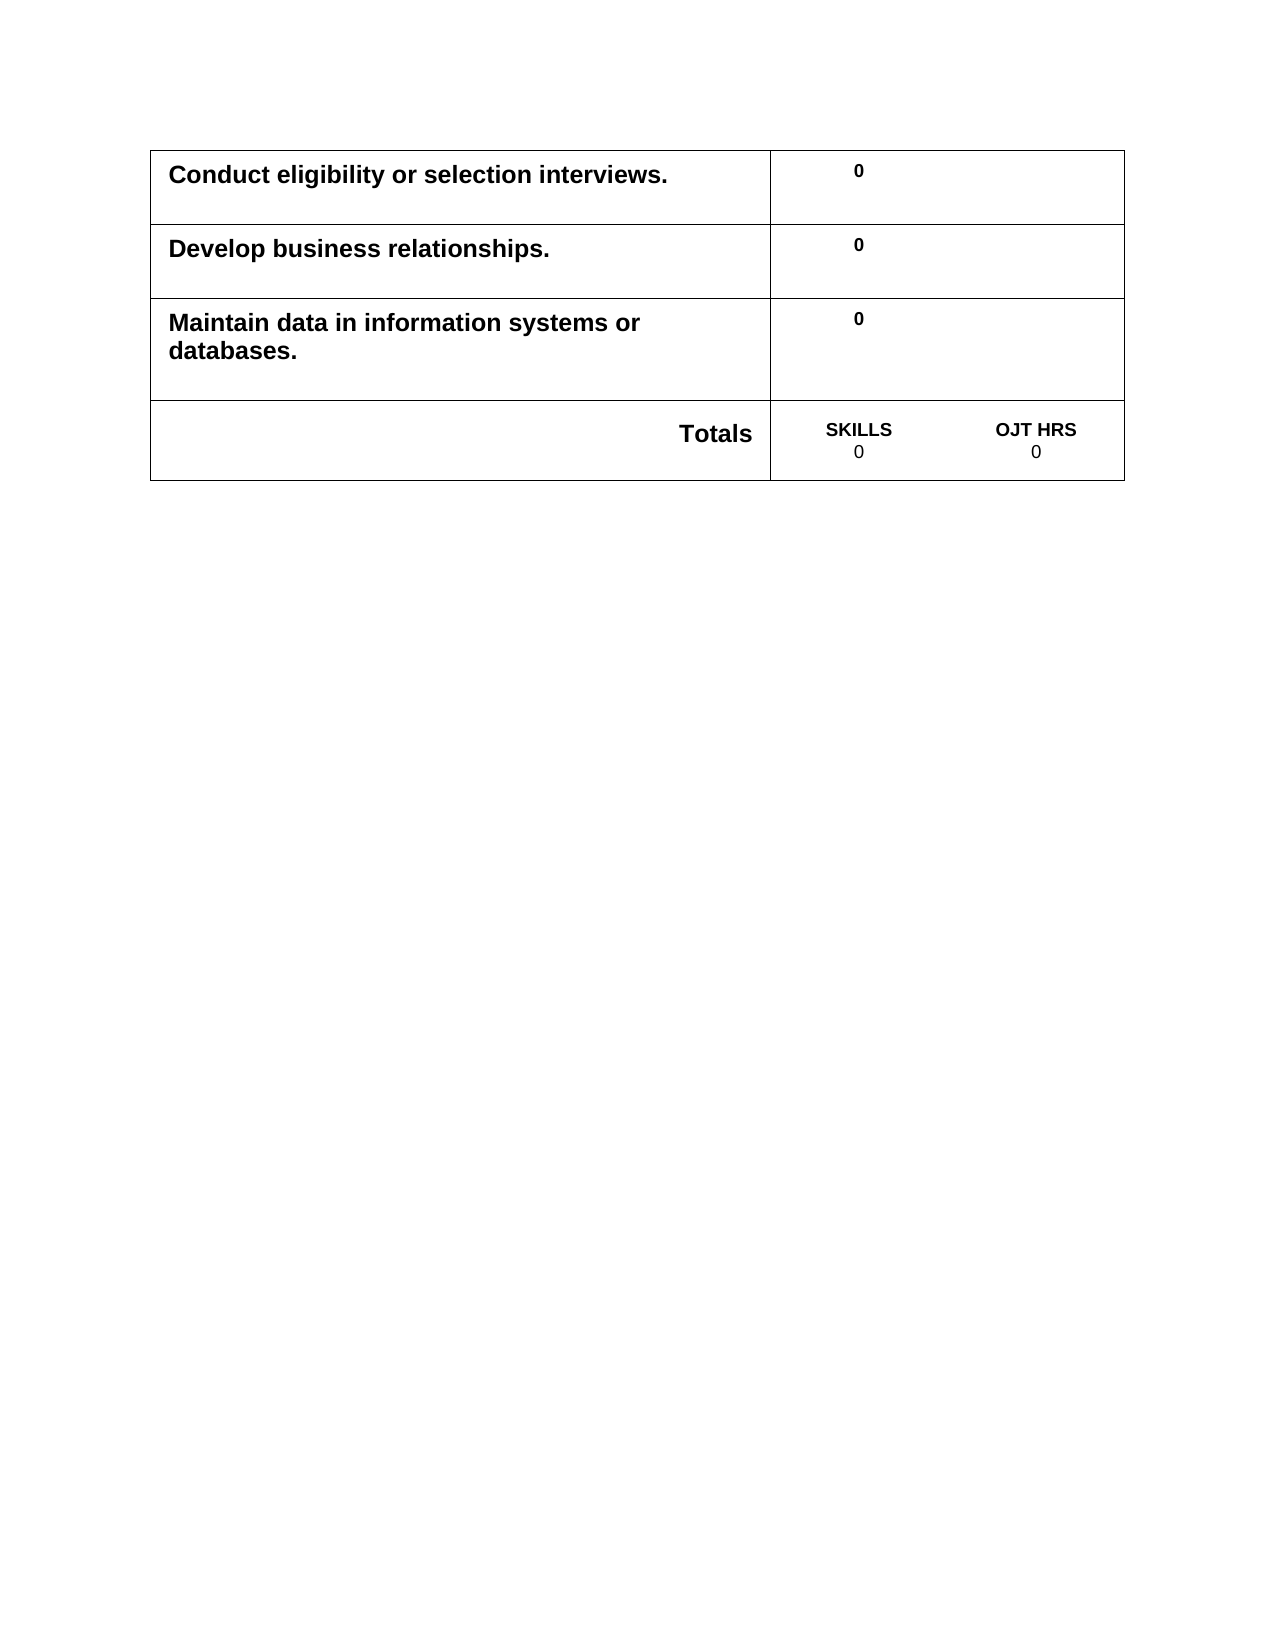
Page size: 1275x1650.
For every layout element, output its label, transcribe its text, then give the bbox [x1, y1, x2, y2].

table_cell [948, 225, 1124, 298]
table_cell 0 [771, 151, 947, 224]
table_cell Develop business relationships. [151, 225, 770, 298]
table_cell Conduct eligibility or selection interviews. [151, 151, 770, 224]
table_cell OJT HRS 0 [948, 401, 1124, 480]
table_cell [948, 151, 1124, 224]
table_cell Totals [151, 401, 770, 480]
table_cell 0 [771, 225, 947, 298]
table_cell 0 [771, 299, 947, 400]
table_cell [948, 299, 1124, 400]
table_cell Maintain data in information systems or databases. [151, 299, 770, 400]
table_cell SKILLS 0 [771, 401, 947, 480]
